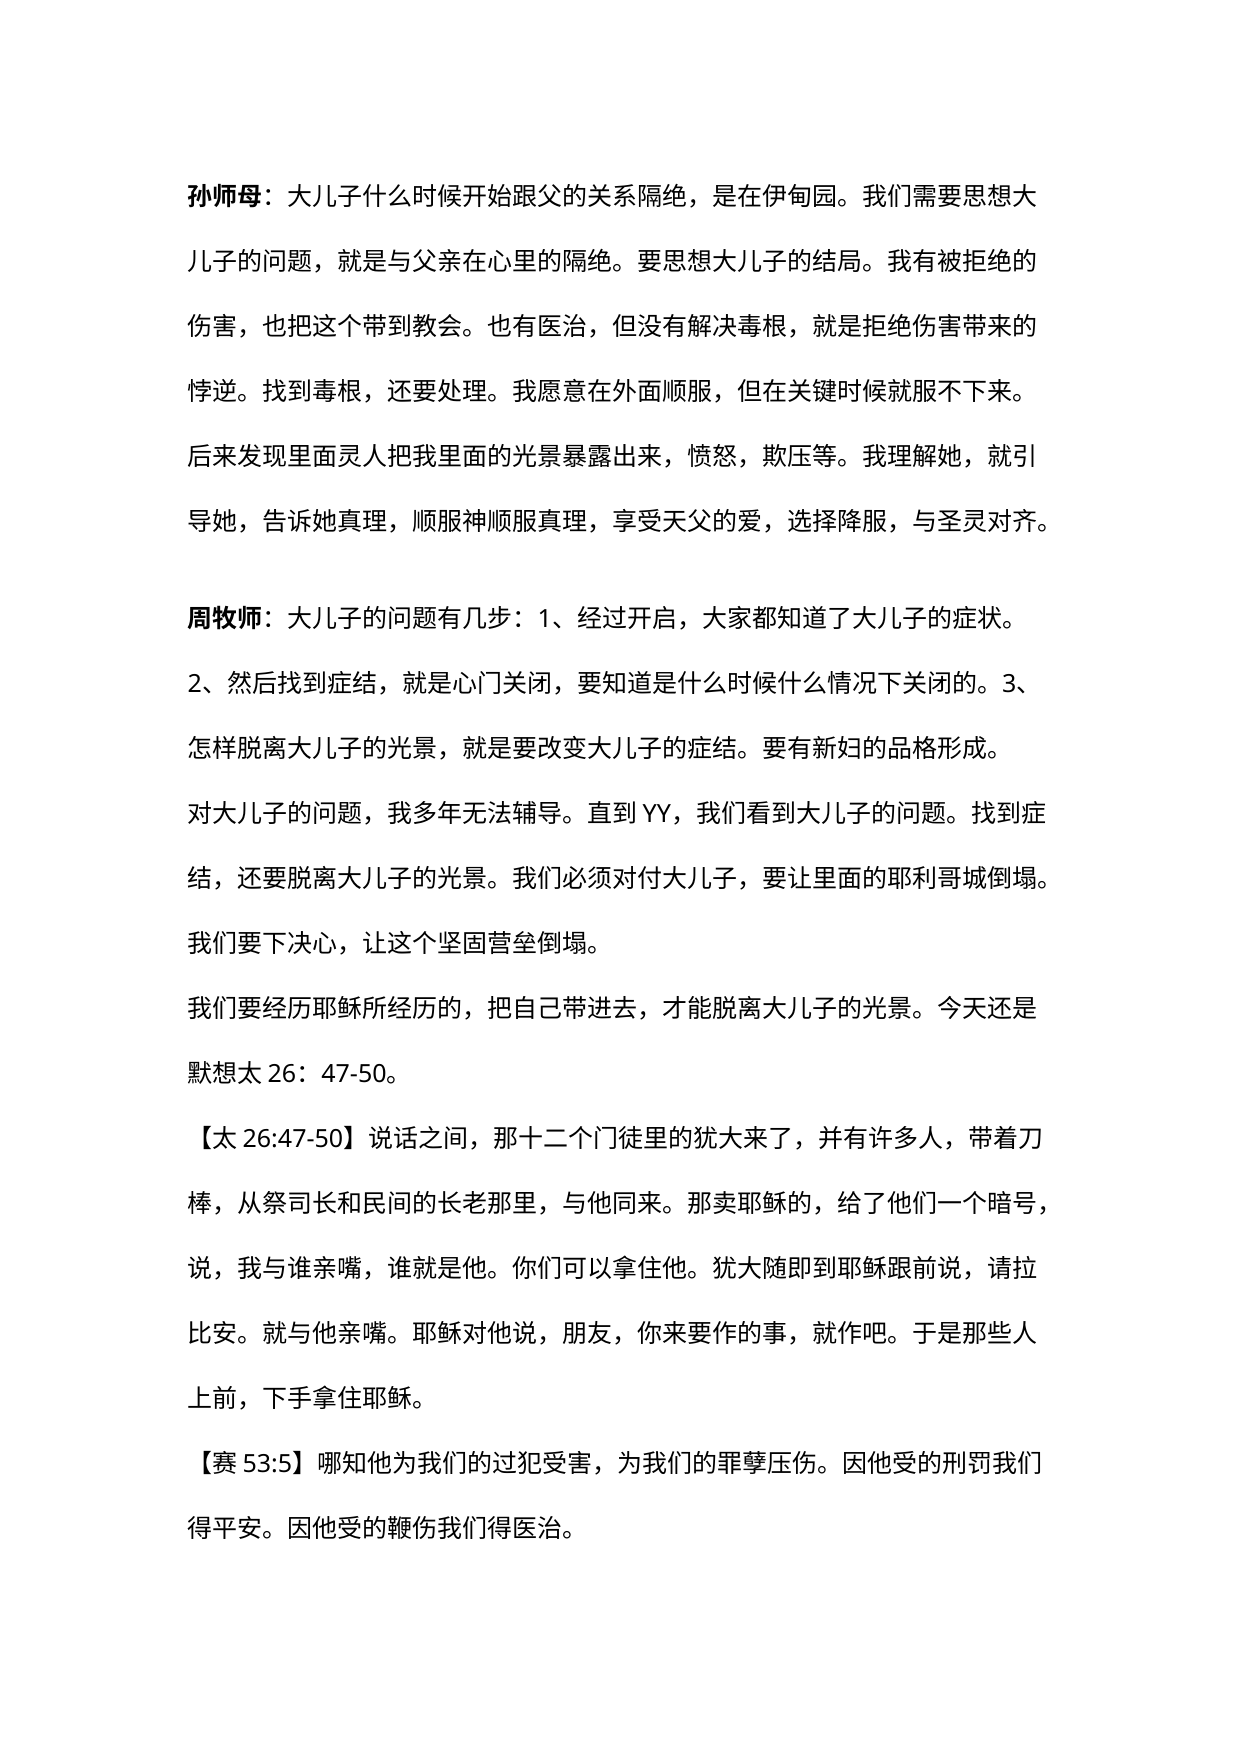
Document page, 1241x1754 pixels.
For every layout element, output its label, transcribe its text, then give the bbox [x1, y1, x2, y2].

text 周牧师：大儿子的问题有几步：1、经过开启，大家都知道了大儿子的症状。2、然后找到症结，就是心门关闭，要知道是什么时候什么情况下关闭的。3、怎样脱离大儿子的光景，就是要改变大儿子的症结。要有新妇的品格形成。 [187, 584, 1053, 779]
text 孙师母：大儿子什么时候开始跟父的关系隔绝，是在伊甸园。我们需要思想大儿子的问题，就是与父亲在心里的隔绝。要思想大儿子的结局。我有被拒绝的伤害，也把这个带到教会。也有医治，但没有解决毒根，就是拒绝伤害带来的悖逆。找到毒根，还要处理。我愿意在外面顺服，但在关键时候就服不下来。后来发现里面灵人把我里面的光景暴露出来，愤怒，欺压等。我理解她，就引导她，告诉她真理，顺服神顺服真理，享受天父的爱，选择降服，与圣灵对齐。 [187, 162, 1053, 552]
text 【赛53:5】哪知他为我们的过犯受害，为我们的罪孽压伤。因他受的刑罚我们得平安。因他受的鞭伤我们得医治。 [187, 1429, 1053, 1559]
text 【太26:47-50】说话之间，那十二个门徒里的犹大来了，并有许多人，带着刀棒，从祭司长和民间的长老那里，与他同来。那卖耶稣的，给了他们一个暗号，说，我与谁亲嘴，谁就是他。你们可以拿住他。犹大随即到耶稣跟前说，请拉比安。就与他亲嘴。耶稣对他说，朋友，你来要作的事，就作吧。于是那些人上前，下手拿住耶稣。 [187, 1104, 1053, 1429]
text 对大儿子的问题，我多年无法辅导。直到YY，我们看到大儿子的问题。找到症结，还要脱离大儿子的光景。我们必须对付大儿子，要让里面的耶利哥城倒塌。我们要下决心，让这个坚固营垒倒塌。 [187, 779, 1053, 974]
text 我们要经历耶稣所经历的，把自己带进去，才能脱离大儿子的光景。今天还是默想太26：47-50。 [187, 974, 1053, 1104]
